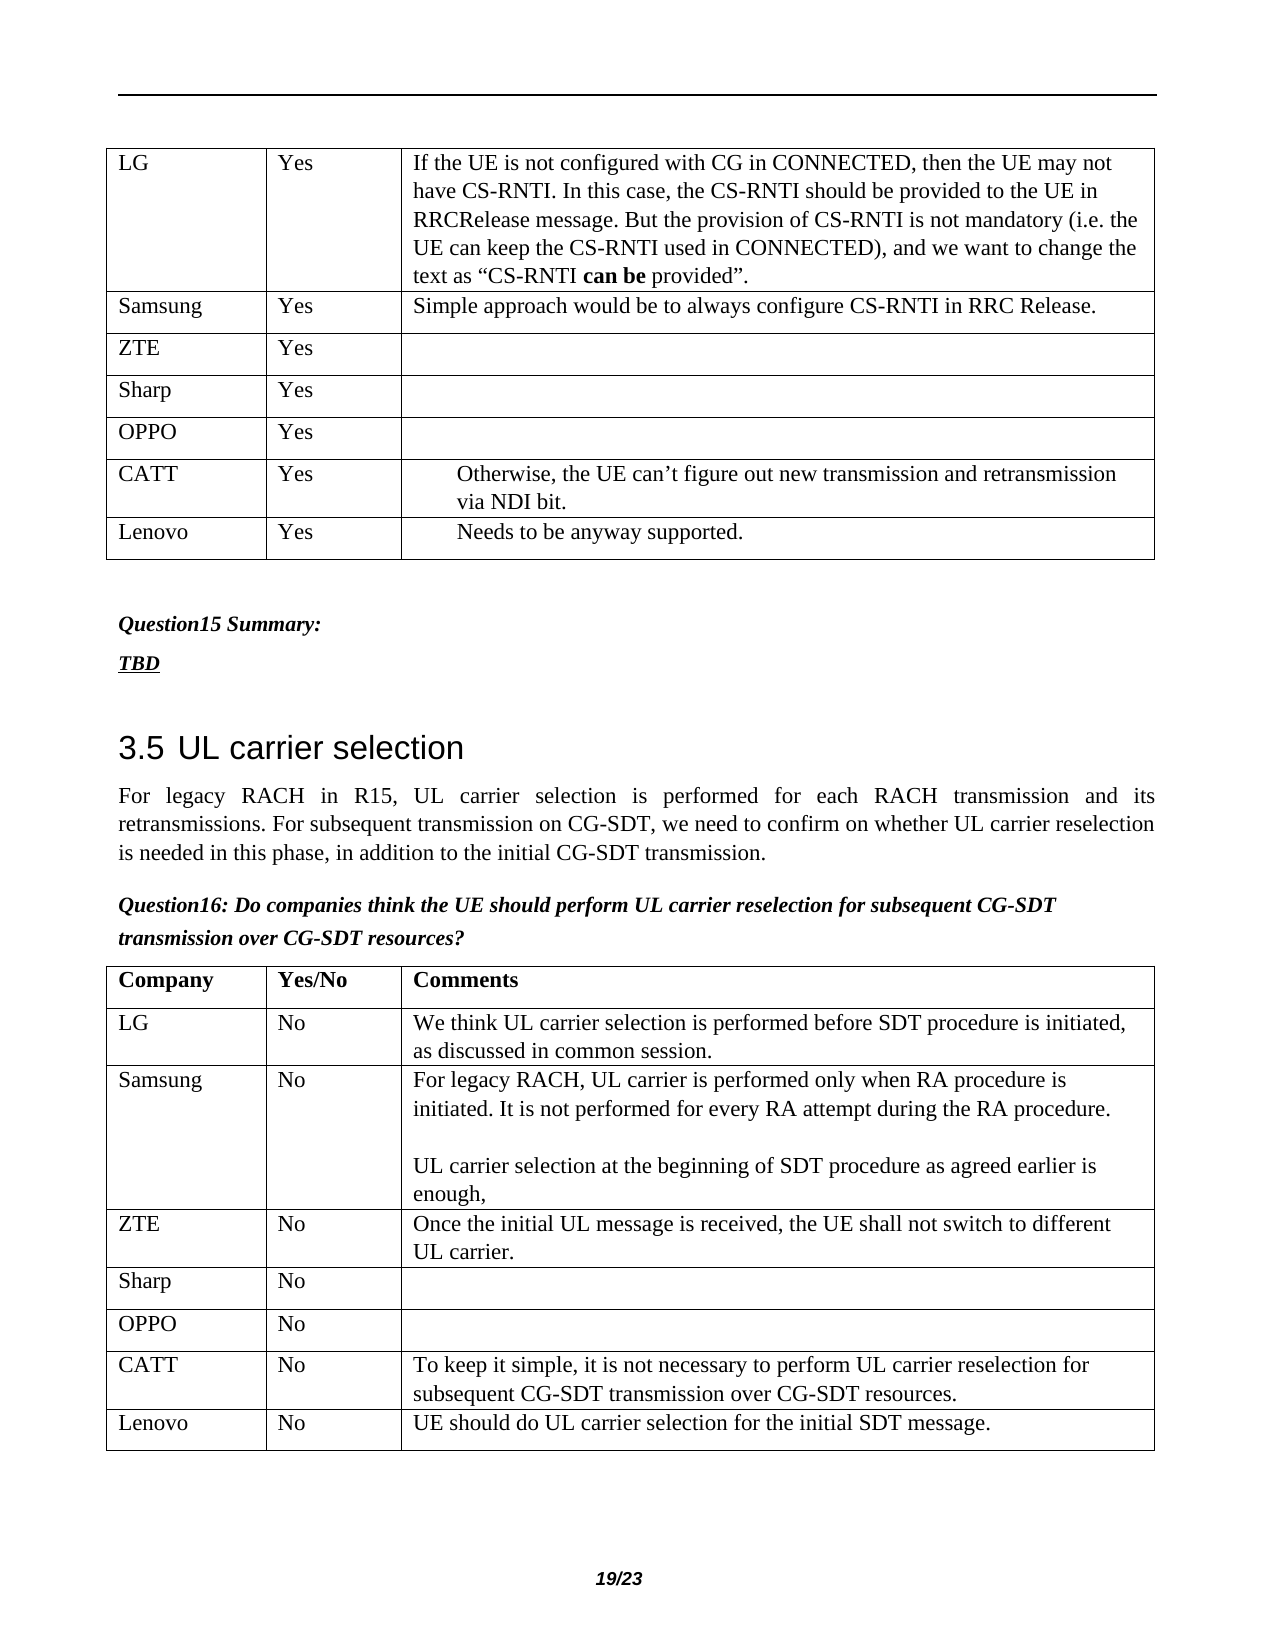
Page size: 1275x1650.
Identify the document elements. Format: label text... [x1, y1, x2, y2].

table_cell Yes [267, 418, 401, 459]
table_cell [402, 418, 1154, 459]
table_cell Sharp [107, 376, 266, 417]
text For legacy RACH in R15, UL carrier selection is performed for each RACH transmission and its retransmissions. For subsequent transmission on CG-SDT, we need to confirm on whether UL carrier reselection is needed in this phase, in addition to the initial CG-SDT transmission. [118, 782, 1157, 865]
table_cell [402, 1268, 1154, 1308]
text TBD [118, 651, 1157, 675]
table_cell Once the initial UL message is received, the UE shall not switch to different UL carrier. [402, 1210, 1154, 1267]
table_cell Lenovo [107, 1410, 266, 1450]
table_cell Sharp [107, 1268, 266, 1308]
table_cell No [267, 1009, 401, 1065]
table_cell Yes [267, 376, 401, 417]
table_cell Needs to be anyway supported. [402, 518, 1154, 559]
table_cell No [267, 1410, 401, 1450]
table_cell [402, 376, 1154, 417]
table_cell LG [107, 1009, 266, 1065]
table_cell No [267, 1210, 401, 1267]
table_cell Lenovo [107, 518, 266, 559]
table_cell If the UE is not configured with CG in CONNECTED, then the UE may not have CS-RNTI. In this case, the CS-RNTI should be provided to the UE in RRCRelease message. But the provision of CS-RNTI is not mandatory (i.e. the UE can keep the CS-RNTI used in CONNECTED), and we want to change the text as “CS-RNTI can be provided”. [402, 149, 1154, 291]
table_cell OPPO [107, 1310, 266, 1351]
subtitle Question15 Summary: [118, 611, 1157, 636]
table_cell We think UL carrier selection is performed before SDT procedure is initiated, as discussed in common session. [402, 1009, 1154, 1065]
text UL carrier selection [118, 728, 1157, 766]
table_cell For legacy RACH, UL carrier is performed only when RA procedure is initiated. It is not performed for every RA attempt during the RA procedure. UL carrier selection at the beginning of SDT procedure as agreed earlier is enough, [402, 1066, 1154, 1209]
table_cell Yes [267, 149, 401, 291]
table_cell No [267, 1310, 401, 1351]
table_cell No [267, 1066, 401, 1209]
table_cell ZTE [107, 334, 266, 375]
table_cell Simple approach would be to always configure CS-RNTI in RRC Release. [402, 292, 1154, 333]
table_header Company [107, 967, 266, 1007]
table_cell To keep it simple, it is not necessary to perform UL carrier reselection for subsequent CG-SDT transmission over CG-SDT resources. [402, 1352, 1154, 1408]
table_header Comments [402, 967, 1154, 1007]
table_cell ZTE [107, 1210, 266, 1267]
table_cell Samsung [107, 1066, 266, 1209]
table_cell CATT [107, 1352, 266, 1408]
table_cell Samsung [107, 292, 266, 333]
table_cell Yes [267, 460, 401, 517]
table_cell [402, 1310, 1154, 1351]
table_cell [402, 334, 1154, 375]
table_cell Yes [267, 518, 401, 559]
table_cell Yes [267, 292, 401, 333]
table_cell LG [107, 149, 266, 291]
table_cell No [267, 1268, 401, 1308]
table_cell Otherwise, the UE can’t figure out new transmission and retransmission via NDI bit. [402, 460, 1154, 517]
subtitle Question16: Do companies think the UE should perform UL carrier reselection for subsequent CG-SDT transmission over CG-SDT resources? [118, 892, 1157, 951]
table_cell CATT [107, 460, 266, 517]
table_cell UE should do UL carrier selection for the initial SDT message. [402, 1410, 1154, 1450]
table_cell OPPO [107, 418, 266, 459]
table_cell Yes [267, 334, 401, 375]
table_header Yes/No [267, 967, 401, 1007]
table_cell No [267, 1352, 401, 1408]
